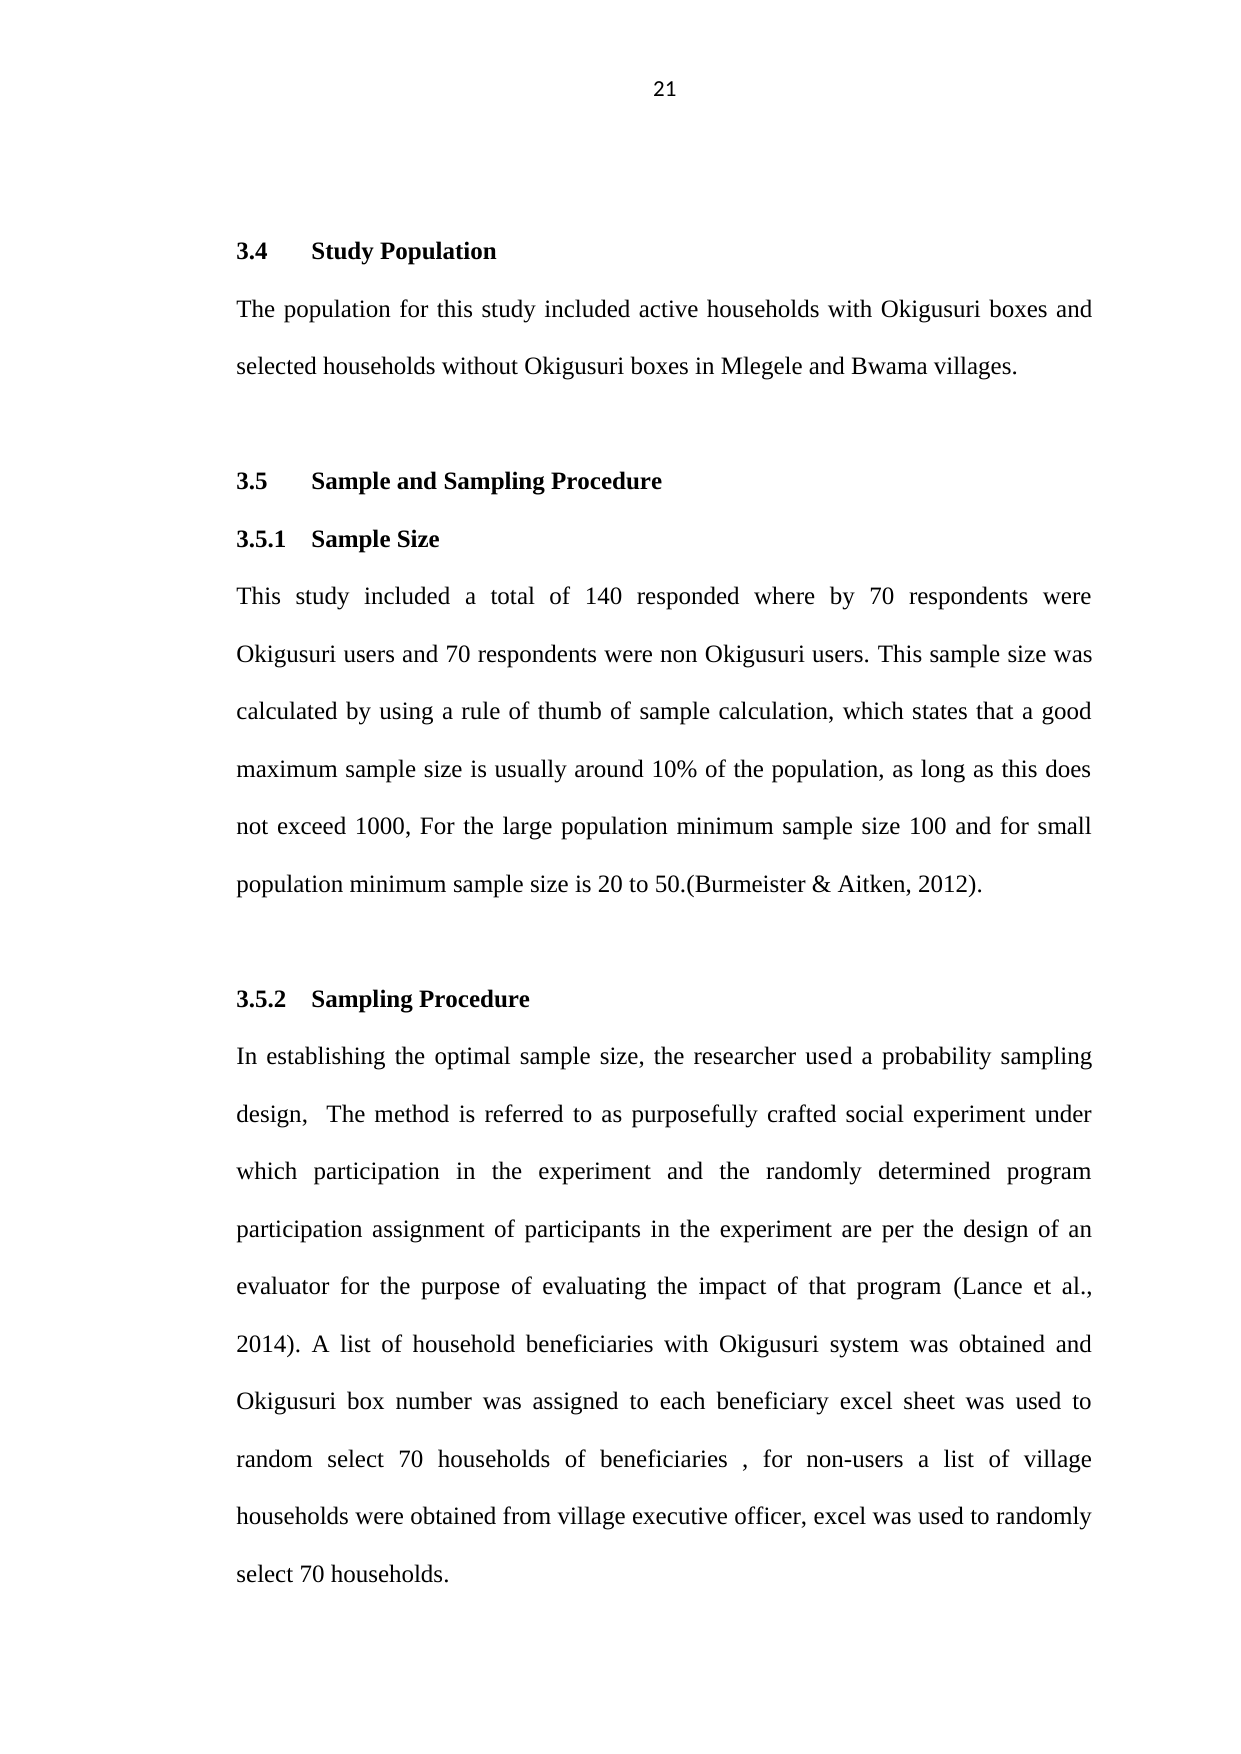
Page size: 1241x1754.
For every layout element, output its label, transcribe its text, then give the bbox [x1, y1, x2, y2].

subtitle 3.5.2 Sampling Procedure [236, 984, 1092, 1012]
subtitle 3.5 Sample and Sampling Procedure [236, 466, 1092, 495]
subtitle 3.5.1 Sample Size [236, 524, 1092, 552]
text This study included a total of 140 responded where by 70 respondents were Okigusuri users and 70 respondents were non Okigusuri users. This sample size was calculated by using a rule of thumb of sample calculation, which states that a good maximum sample size is usually around 10% of the population, as long as this does not exceed 1000, For the large population minimum sample size 100 and for small population minimum sample size is 20 to 50.(Burmeister & Aitken, 2012). [236, 581, 1092, 897]
text The population for this study included active households with Okigusuri boxes and selected households without Okigusuri boxes in Mlegele and Bwama villages. [236, 294, 1092, 380]
text In establishing the optimal sample size, the researcher used a probability sampling design, The method is referred to as purposefully crafted social experiment under which participation in the experiment and the randomly determined program participation assignment of participants in the experiment are per the design of an evaluator for the purpose of evaluating the impact of that program (Lance et al., 2014). A list of household beneficiaries with Okigusuri system was obtained and Okigusuri box number was assigned to each beneficiary excel sheet was used to random select 70 households of beneficiaries , for non-users a list of village households were obtained from village executive officer, excel was used to randomly select 70 households. [236, 1041, 1092, 1587]
subtitle 3.4 Study Population [236, 236, 1092, 265]
